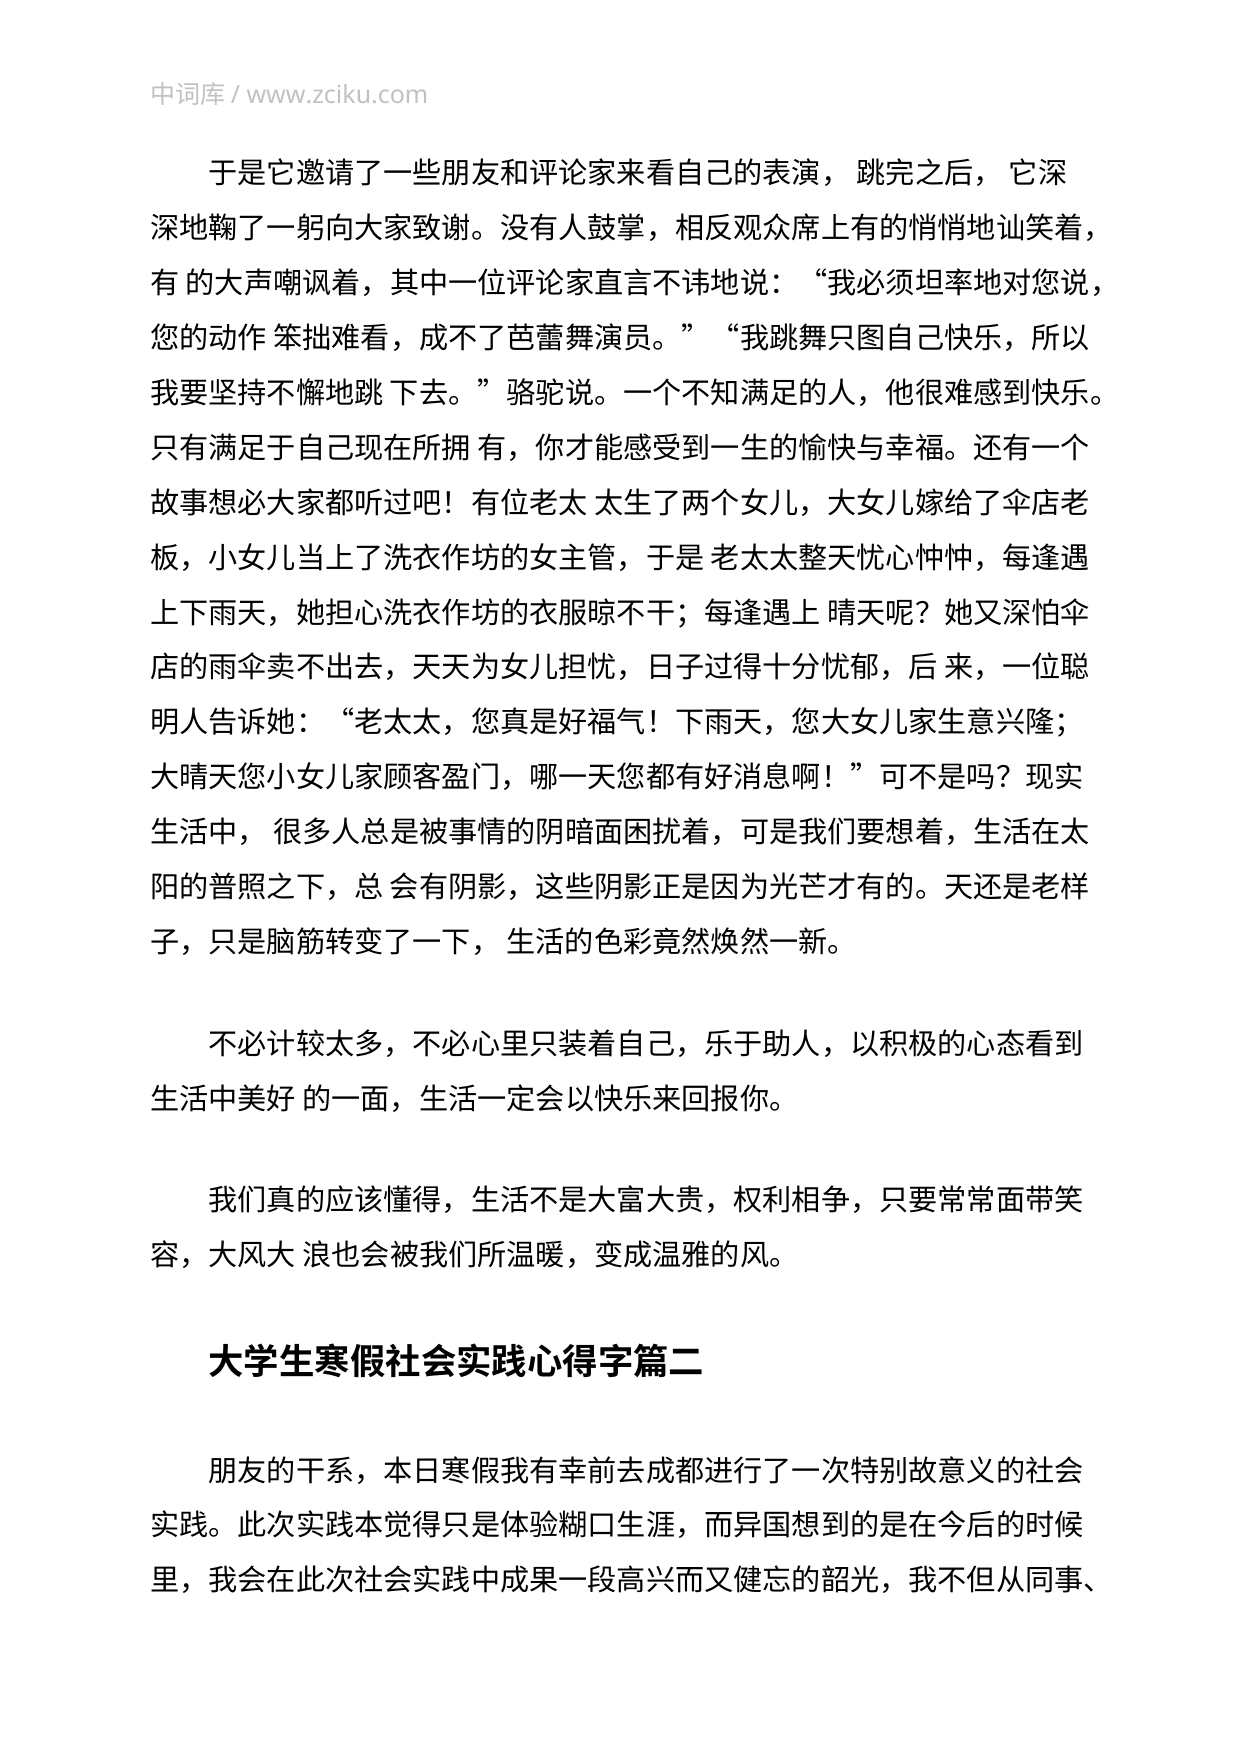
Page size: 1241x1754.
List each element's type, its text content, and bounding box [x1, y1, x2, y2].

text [150, 1447, 1090, 1599]
text 大学生寒假社会实践心得字篇二 [150, 1334, 1090, 1385]
text 于是它邀请了一些朋友和评论家来看自己的表演， 跳完之后， 它深深地鞠了一躬向大家致谢。没有人鼓掌，相反观众席上有的悄悄地讪笑着，有 的大声嘲讽着，其中一位评论家直言不讳地说：“我必须坦率地对您说，您的动作 笨拙难看，成不了芭蕾舞演员。”“我跳舞只图自己快乐，所以我要坚持不懈地跳 下去。”骆驼说。一个不知满足的人，他很难感到快乐。只有满足于自己现在所拥 有，你才能感受到一生的愉快与幸福。还有一个故事想必大家都听过吧！有位老太 太生了两个女儿，大女儿嫁给了伞店老板，小女儿当上了洗衣作坊的女主管，于是 老太太整天忧心忡忡，每逢遇上下雨天，她担心洗衣作坊的衣服晾不干；每逢遇上 晴天呢？她又深怕伞店的雨伞卖不出去，天天为女儿担忧，日子过得十分忧郁，后 来，一位聪明人告诉她：“老太太，您真是好福气！下雨天，您大女儿家生意兴隆； 大晴天您小女儿家顾客盈门，哪一天您都有好消息啊！”可不是吗？现实生活中， 很多人总是被事情的阴暗面困扰着，可是我们要想着，生活在太阳的普照之下，总 会有阴影，这些阴影正是因为光芒才有的。天还是老样子，只是脑筋转变了一下， 生活的色彩竟然焕然一新。 [150, 150, 1090, 961]
text 不必计较太多，不必心里只装着自己，乐于助人，以积极的心态看到生活中美好 的一面，生活一定会以快乐来回报你。 [150, 1020, 1090, 1117]
text 我们真的应该懂得，生活不是大富大贵，权利相争，只要常常面带笑容，大风大 浪也会被我们所温暖，变成温雅的风。 [150, 1177, 1090, 1274]
